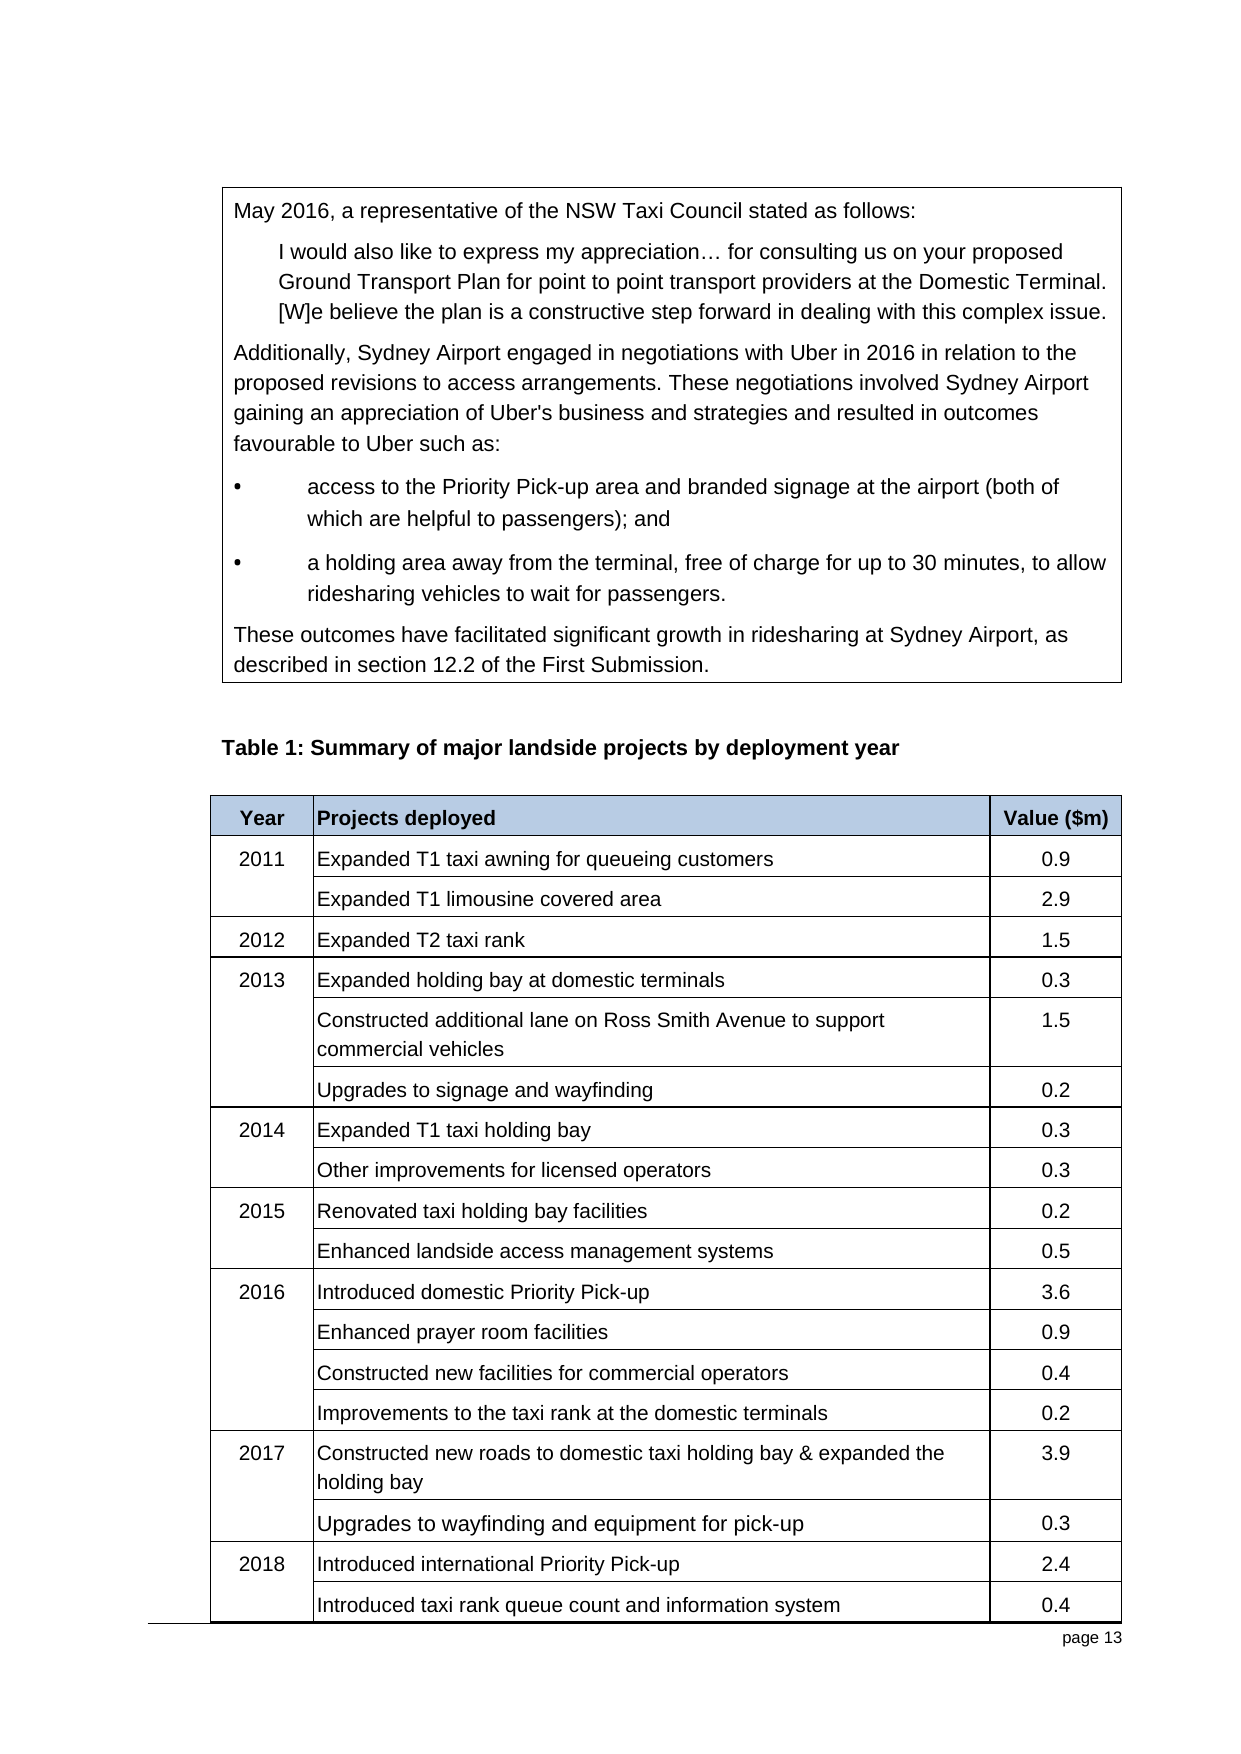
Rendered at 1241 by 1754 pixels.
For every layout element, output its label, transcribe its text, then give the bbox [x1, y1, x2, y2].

table_cell Introduced international Priority Pick-up [314, 1542, 989, 1581]
table_header Value ($m) [991, 796, 1121, 835]
text Table 1: Summary of major landside projects by deployment year [221, 734, 1122, 790]
table_cell 2014 [211, 1108, 313, 1187]
table_cell Enhanced landside access management systems [314, 1229, 989, 1268]
table_cell 0.4 [991, 1582, 1121, 1621]
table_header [223, 188, 1121, 682]
table_cell 2011 [211, 836, 313, 916]
table_cell Constructed new roads to domestic taxi holding bay & expanded the holding bay [314, 1431, 989, 1499]
table_cell Expanded T1 limousine covered area [314, 877, 989, 916]
table_cell 0.3 [991, 1500, 1121, 1541]
table_header Projects deployed [314, 796, 989, 835]
table_cell 2018 [211, 1542, 313, 1621]
table_cell Constructed new facilities for commercial operators [314, 1350, 989, 1389]
table_cell 2.9 [991, 877, 1121, 916]
table_cell Introduced domestic Priority Pick-up [314, 1269, 989, 1308]
table_header Year [211, 796, 313, 835]
table_cell Constructed additional lane on Ross Smith Avenue to support commercial vehicles [314, 998, 989, 1066]
table_cell Upgrades to signage and wayfinding [314, 1067, 989, 1106]
table_cell Upgrades to wayfinding and equipment for pick-up [314, 1500, 989, 1541]
table_cell 2.4 [991, 1542, 1121, 1581]
table_cell 0.2 [991, 1188, 1121, 1228]
table_cell 3.6 [991, 1269, 1121, 1308]
table_cell 0.9 [991, 1310, 1121, 1349]
table_cell Expanded T2 taxi rank [314, 917, 989, 956]
table_cell 1.5 [991, 998, 1121, 1066]
table_cell 0.3 [991, 958, 1121, 997]
table_cell 2012 [211, 917, 313, 956]
table_cell Introduced taxi rank queue count and information system [314, 1582, 989, 1621]
table_cell Improvements to the taxi rank at the domestic terminals [314, 1390, 989, 1430]
table_cell 2013 [211, 958, 313, 1106]
table_cell Other improvements for licensed operators [314, 1148, 989, 1187]
table_cell Enhanced prayer room facilities [314, 1310, 989, 1349]
table_cell Expanded holding bay at domestic terminals [314, 958, 989, 997]
table_cell 0.9 [991, 836, 1121, 876]
table_cell Expanded T1 taxi awning for queueing customers [314, 836, 989, 876]
table_cell 0.5 [991, 1229, 1121, 1268]
table_cell 3.9 [991, 1431, 1121, 1499]
table_cell 0.2 [991, 1067, 1121, 1106]
table_cell 1.5 [991, 917, 1121, 956]
table_cell 0.4 [991, 1350, 1121, 1389]
table_cell 0.3 [991, 1108, 1121, 1147]
table_cell Renovated taxi holding bay facilities [314, 1188, 989, 1228]
table_cell Expanded T1 taxi holding bay [314, 1108, 989, 1147]
table_cell 2016 [211, 1269, 313, 1430]
table_cell 0.3 [991, 1148, 1121, 1187]
table_cell 0.2 [991, 1390, 1121, 1430]
table_cell 2015 [211, 1188, 313, 1268]
table_cell 2017 [211, 1431, 313, 1541]
